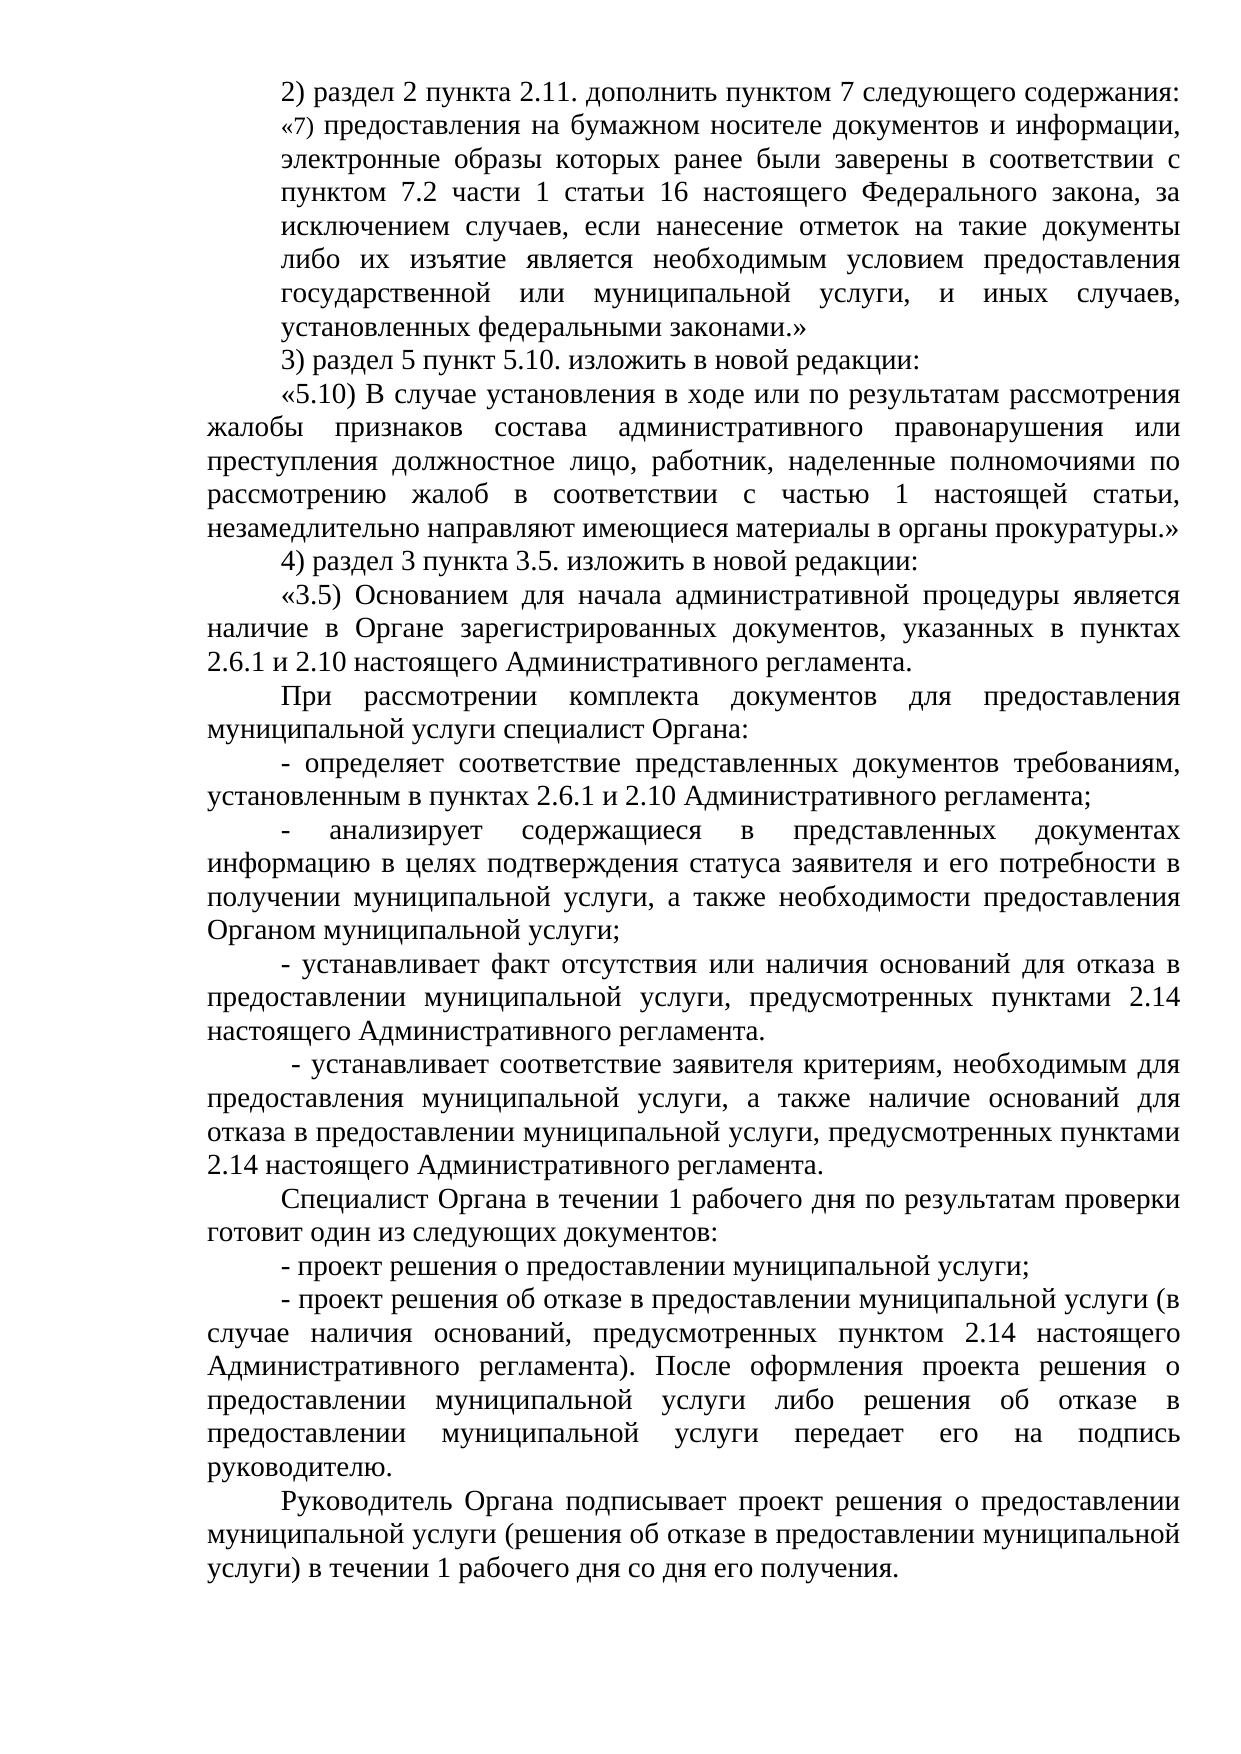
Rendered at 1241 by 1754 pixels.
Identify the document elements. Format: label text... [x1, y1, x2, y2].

text «5.10) В случае установления в ходе или по результатам рассмотрения жалобы признаков состава административного правонарушения или преступления должностное лицо, работник, наделенные полномочиями по рассмотрению жалоб в соответствии с частью 1 настоящей статьи, незамедлительно направляют имеющиеся материалы в органы прокуратуры.» [207, 376, 1181, 543]
text - устанавливает соответствие заявителя критериям, необходимым для предоставления муниципальной услуги, а также наличие оснований для отказа в предоставлении муниципальной услуги, предусмотренных пунктами 2.14 настоящего Административного регламента. [207, 1047, 1181, 1181]
text - определяет соответствие представленных документов требованиям, установленным в пунктах 2.6.1 и 2.10 Административного регламента; [207, 745, 1181, 812]
text Руководитель Органа подписывает проект решения о предоставлении муниципальной услуги (решения об отказе в предоставлении муниципальной услуги) в течении 1 рабочего дня со дня его получения. [207, 1483, 1181, 1583]
text 4) раздел 3 пункта 3.5. изложить в новой редакции: [207, 543, 1181, 577]
text - проект решения об отказе в предоставлении муниципальной услуги (в случае наличия оснований, предусмотренных пунктом 2.14 настоящего Административного регламента). После оформления проекта решения о предоставлении муниципальной услуги либо решения об отказе в предоставлении муниципальной услуги передает его на подпись руководителю. [207, 1281, 1181, 1483]
text Специалист Органа в течении 1 рабочего дня по результатам проверки готовит один из следующих документов: [207, 1181, 1181, 1248]
text 2) раздел 2 пункта 2.11. дополнить пунктом 7 следующего содержания: «7) предоставления на бумажном носителе документов и информации, электронные образы которых ранее были заверены в соответствии с пунктом 7.2 части 1 статьи 16 настоящего Федерального закона, за исключением случаев, если нанесение отметок на такие документы либо их изъятие является необходимым условием предоставления государственной или муниципальной услуги, и иных случаев, установленных федеральными законами.» [281, 74, 1181, 342]
text - устанавливает факт отсутствия или наличия оснований для отказа в предоставлении муниципальной услуги, предусмотренных пунктами 2.14 настоящего Административного регламента. [207, 946, 1181, 1047]
text «3.5) Основанием для начала административной процедуры является наличие в Органе зарегистрированных документов, указанных в пунктах 2.6.1 и 2.10 настоящего Административного регламента. [207, 577, 1181, 678]
text При рассмотрении комплекта документов для предоставления муниципальной услуги специалист Органа: [207, 678, 1181, 745]
text - проект решения о предоставлении муниципальной услуги; [207, 1248, 1181, 1281]
text 3) раздел 5 пункт 5.10. изложить в новой редакции: [207, 342, 1181, 376]
text - анализирует содержащиеся в представленных документах информацию в целях подтверждения статуса заявителя и его потребности в получении муниципальной услуги, а также необходимости предоставления Органом муниципальной услуги; [207, 812, 1181, 946]
